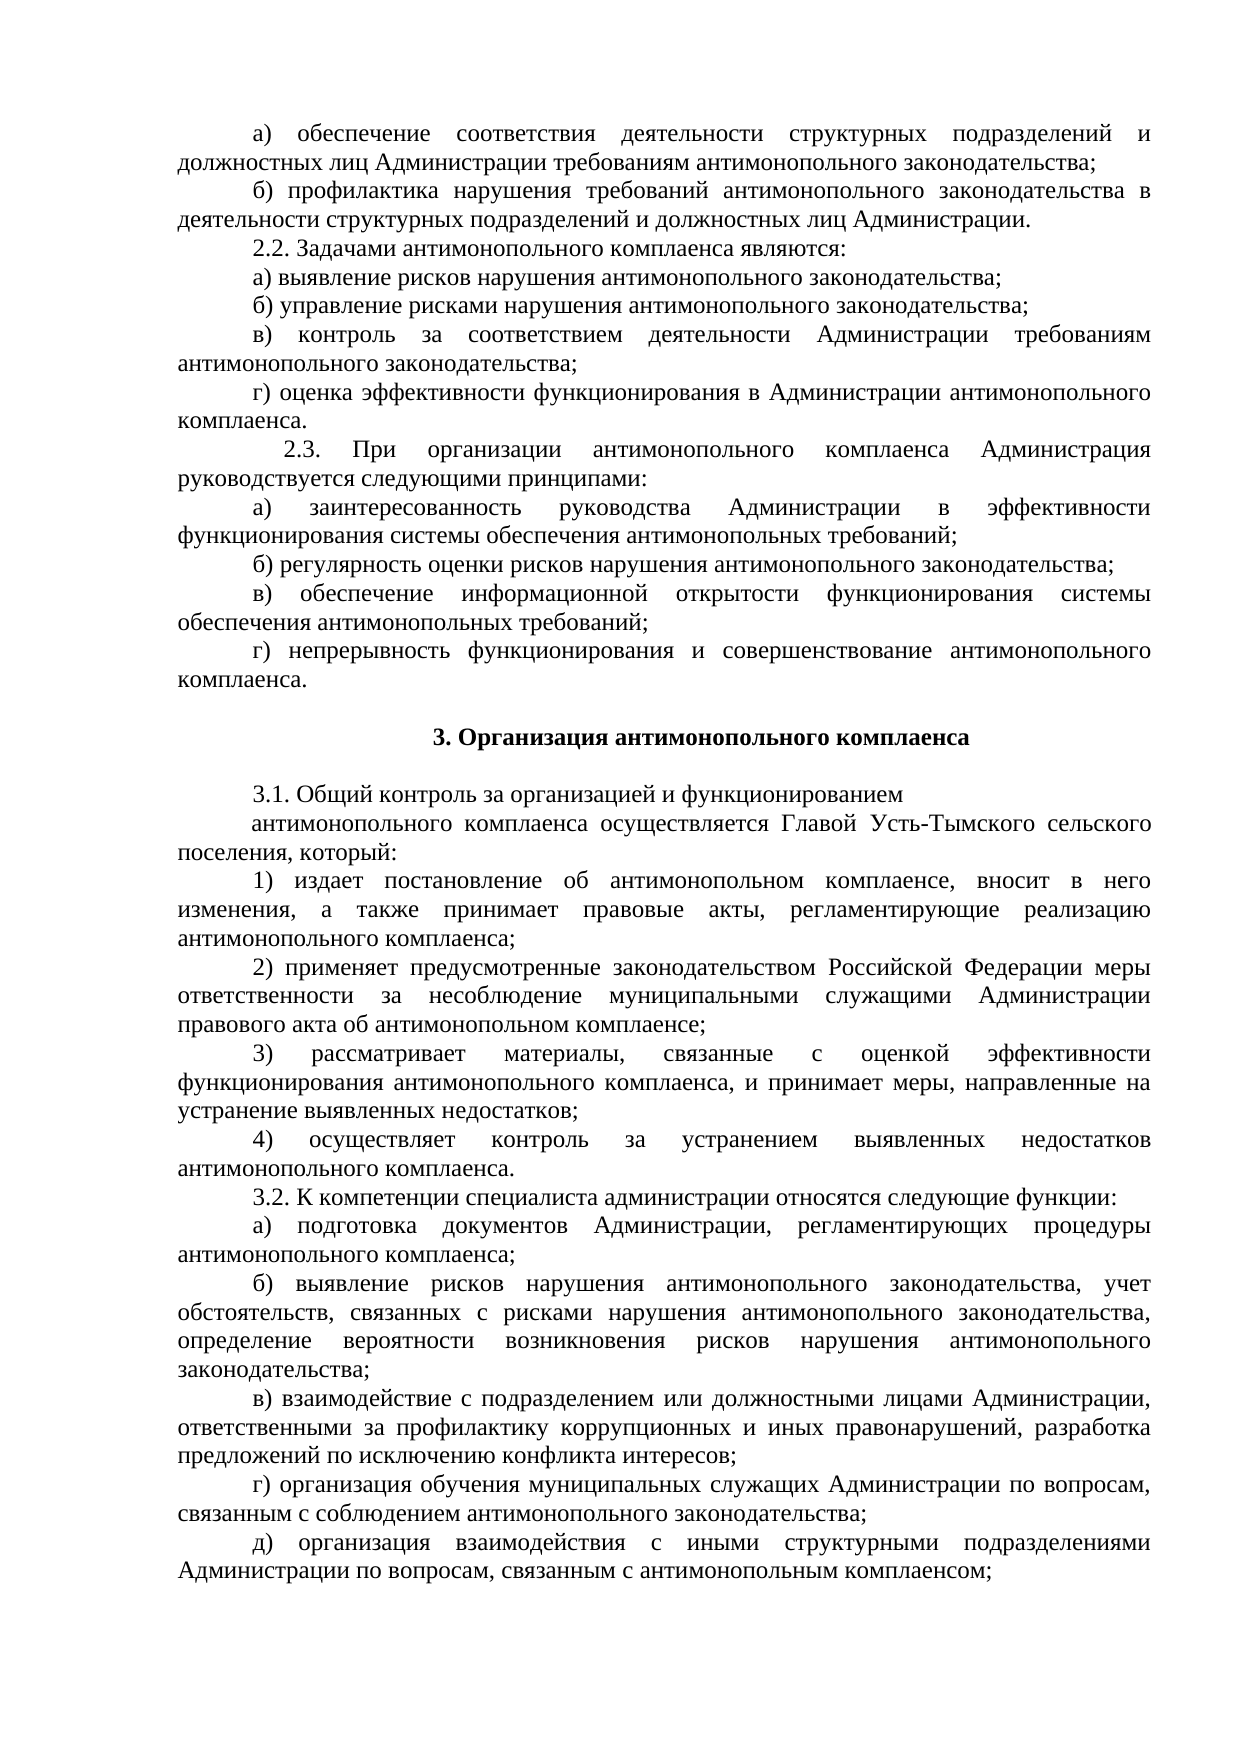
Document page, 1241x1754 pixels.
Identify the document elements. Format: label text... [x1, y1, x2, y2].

text в) обеспечение информационной открытости функционирования системы обеспечения антимонопольных требований; [177, 578, 1152, 636]
text а) заинтересованность руководства Администрации в эффективности функционирования системы обеспечения антимонопольных требований; [177, 492, 1152, 549]
text 2.2. Задачами антимонопольного комплаенса являются: [177, 233, 1152, 262]
text 3. Организация антимонопольного комплаенса [177, 722, 1152, 751]
text а) обеспечение соответствия деятельности структурных подразделений и должностных лиц Администрации требованиям антимонопольного законодательства; [177, 118, 1152, 176]
text а) выявление рисков нарушения антимонопольного законодательства; [177, 262, 1152, 291]
text б) выявление рисков нарушения антимонопольного законодательства, учет обстоятельств, связанных с рисками нарушения антимонопольного законодательства, определение вероятности возникновения рисков нарушения антимонопольного законодательства; [177, 1268, 1152, 1383]
text г) организация обучения муниципальных служащих Администрации по вопросам, связанным с соблюдением антимонопольного законодательства; [177, 1469, 1152, 1527]
text б) профилактика нарушения требований антимонопольного законодательства в деятельности структурных подразделений и должностных лиц Администрации. [177, 176, 1152, 233]
text 1) издает постановление об антимонопольном комплаенсе, вносит в него изменения, а также принимает правовые акты, регламентирующие реализацию антимонопольного комплаенса; [177, 866, 1152, 952]
text в) взаимодействие с подразделением или должностными лицами Администрации, ответственными за профилактику коррупционных и иных правонарушений, разработка предложений по исключению конфликта интересов; [177, 1383, 1152, 1469]
text антимонопольного комплаенса осуществляется Главой Усть-Тымского сельского поселения, который: [177, 808, 1152, 866]
text 2) применяет предусмотренные законодательством Российской Федерации меры ответственности за несоблюдение муниципальными служащими Администрации правового акта об антимонопольном комплаенсе; [177, 952, 1152, 1038]
text 3.2. К компетенции специалиста администрации относятся следующие функции: [177, 1182, 1152, 1211]
text а) подготовка документов Администрации, регламентирующих процедуры антимонопольного комплаенса; [177, 1211, 1152, 1268]
text б) регулярность оценки рисков нарушения антимонопольного законодательства; [177, 549, 1152, 578]
text б) управление рисками нарушения антимонопольного законодательства; [177, 291, 1152, 319]
text 3.1. Общий контроль за организацией и функционированием [177, 779, 1152, 808]
text в) контроль за соответствием деятельности Администрации требованиям антимонопольного законодательства; [177, 319, 1152, 377]
text 2.3. При организации антимонопольного комплаенса Администрация руководствуется следующими принципами: [177, 434, 1152, 492]
text 4) осуществляет контроль за устранением выявленных недостатков антимонопольного комплаенса. [177, 1124, 1152, 1182]
text г) оценка эффективности функционирования в Администрации антимонопольного комплаенса. [177, 377, 1152, 434]
text 3) рассматривает материалы, связанные с оценкой эффективности функционирования антимонопольного комплаенса, и принимает меры, направленные на устранение выявленных недостатков; [177, 1038, 1152, 1124]
text г) непрерывность функционирования и совершенствование антимонопольного комплаенса. [177, 636, 1152, 693]
text д) организация взаимодействия с иными структурными подразделениями Администрации по вопросам, связанным с антимонопольным комплаенсом; [177, 1527, 1152, 1584]
